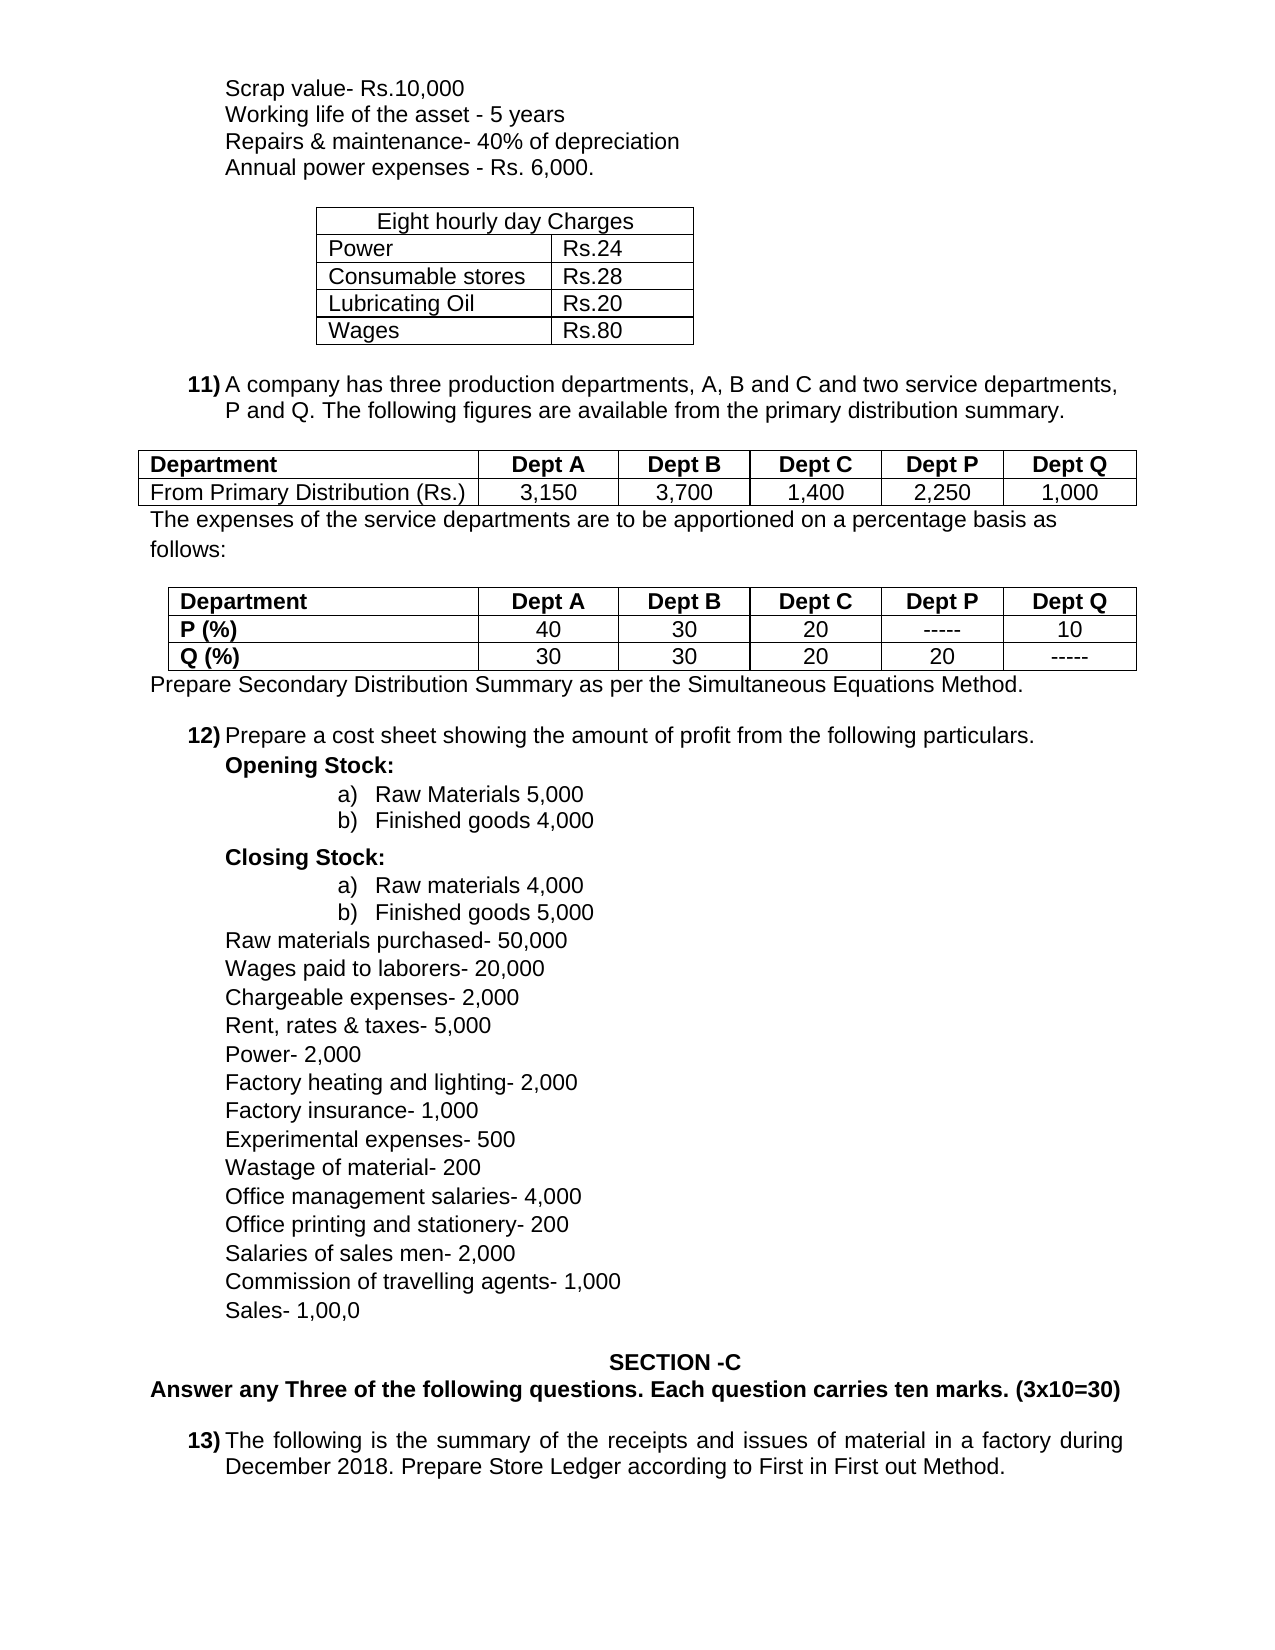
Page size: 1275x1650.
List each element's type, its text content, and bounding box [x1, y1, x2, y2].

text Prepare Secondary Distribution Summary as per the Simultaneous Equations Method. [150, 671, 1125, 697]
table_header Dept Q [1004, 588, 1136, 615]
list SECTION -C [225, 1349, 1125, 1376]
list A company has three production departments, A, B and C and two service departments, P and Q. The following figures are available from the primary distribution summary. [187, 371, 1125, 424]
table_cell 30 [619, 643, 749, 669]
table_cell 30 [619, 616, 749, 642]
table_header Dept C [751, 588, 881, 615]
table_cell Lubricating Oil [317, 290, 551, 316]
table_header Dept C [751, 451, 881, 478]
table_header Dept P [882, 588, 1003, 615]
table_cell 2,250 [882, 479, 1003, 505]
table_cell 40 [479, 616, 618, 642]
list Working life of the asset - 5 years [225, 101, 1125, 128]
table_cell Consumable stores [317, 263, 551, 289]
text Wages paid to laborers- 20,000 [150, 955, 1125, 982]
table_cell 20 [882, 643, 1003, 669]
list Scrap value- Rs.10,000 [225, 75, 1125, 101]
list Raw Materials 5,000 [337, 781, 1125, 807]
table_cell Rs.20 [552, 290, 693, 316]
table_cell 1,400 [751, 479, 881, 505]
table_cell 20 [751, 643, 881, 669]
text Office management salaries- 4,000 [150, 1183, 1125, 1209]
table_cell Power [317, 235, 551, 262]
table_header Dept A [479, 588, 618, 615]
text Chargeable expenses- 2,000 [150, 984, 1125, 1010]
text Rent, rates & taxes- 5,000 [150, 1012, 1125, 1038]
text Raw materials purchased- 50,000 [150, 927, 1125, 953]
table_cell 1,000 [1004, 479, 1136, 505]
text Office printing and stationery- 200 [150, 1211, 1125, 1238]
table_cell 30 [479, 643, 618, 669]
table_cell Wages [317, 318, 551, 344]
table_header Dept B [619, 451, 749, 478]
list Repairs & maintenance- 40% of depreciation [225, 128, 1125, 154]
table_cell 3,150 [479, 479, 618, 505]
text Answer any Three of the following questions. Each question carries ten marks. (3x10=30) [150, 1376, 1125, 1402]
list Raw materials 4,000 [337, 872, 1125, 898]
list Finished goods 5,000 [337, 898, 1125, 925]
table_header Eight hourly day Charges [317, 208, 693, 234]
text The expenses of the service departments are to be apportioned on a percentage basis as follows: [150, 506, 1125, 563]
table_header Dept Q [1004, 451, 1136, 478]
text Salaries of sales men- 2,000 [150, 1240, 1125, 1266]
table_cell Rs.80 [552, 318, 693, 344]
table_cell Q (%) [169, 643, 478, 669]
text Opening Stock: [150, 752, 1125, 778]
table_cell 20 [751, 616, 881, 642]
table_header Department [139, 451, 478, 478]
table_cell Rs.24 [552, 235, 693, 262]
list Annual power expenses - Rs. 6,000. [225, 154, 1125, 180]
list Prepare a cost sheet showing the amount of profit from the following particulars. [187, 722, 1125, 748]
table_header Dept P [882, 451, 1003, 478]
table_header Department [169, 588, 478, 615]
list Sales- 1,00,0 [225, 1297, 1125, 1323]
table_cell 10 [1004, 616, 1136, 642]
table_cell From Primary Distribution (Rs.) [139, 479, 478, 505]
text Wastage of material- 200 [150, 1154, 1125, 1181]
list Finished goods 4,000 [337, 807, 1125, 833]
text Experimental expenses- 500 [150, 1126, 1125, 1152]
text Factory heating and lighting- 2,000 [150, 1069, 1125, 1095]
table_cell ----- [882, 616, 1003, 642]
table_cell ----- [1004, 643, 1136, 669]
table_cell 3,700 [619, 479, 749, 505]
text Factory insurance- 1,000 [150, 1097, 1125, 1124]
table_header Dept A [479, 451, 618, 478]
text Commission of travelling agents- 1,000 [150, 1268, 1125, 1294]
list The following is the summary of the receipts and issues of material in a factory during December 2018. Prepare Store Ledger according to First in First out Method. [187, 1427, 1125, 1479]
text Closing Stock: [150, 844, 1125, 870]
table_header Dept B [619, 588, 749, 615]
table_cell P (%) [169, 616, 478, 642]
text Power- 2,000 [150, 1041, 1125, 1067]
table_cell Rs.28 [552, 263, 693, 289]
